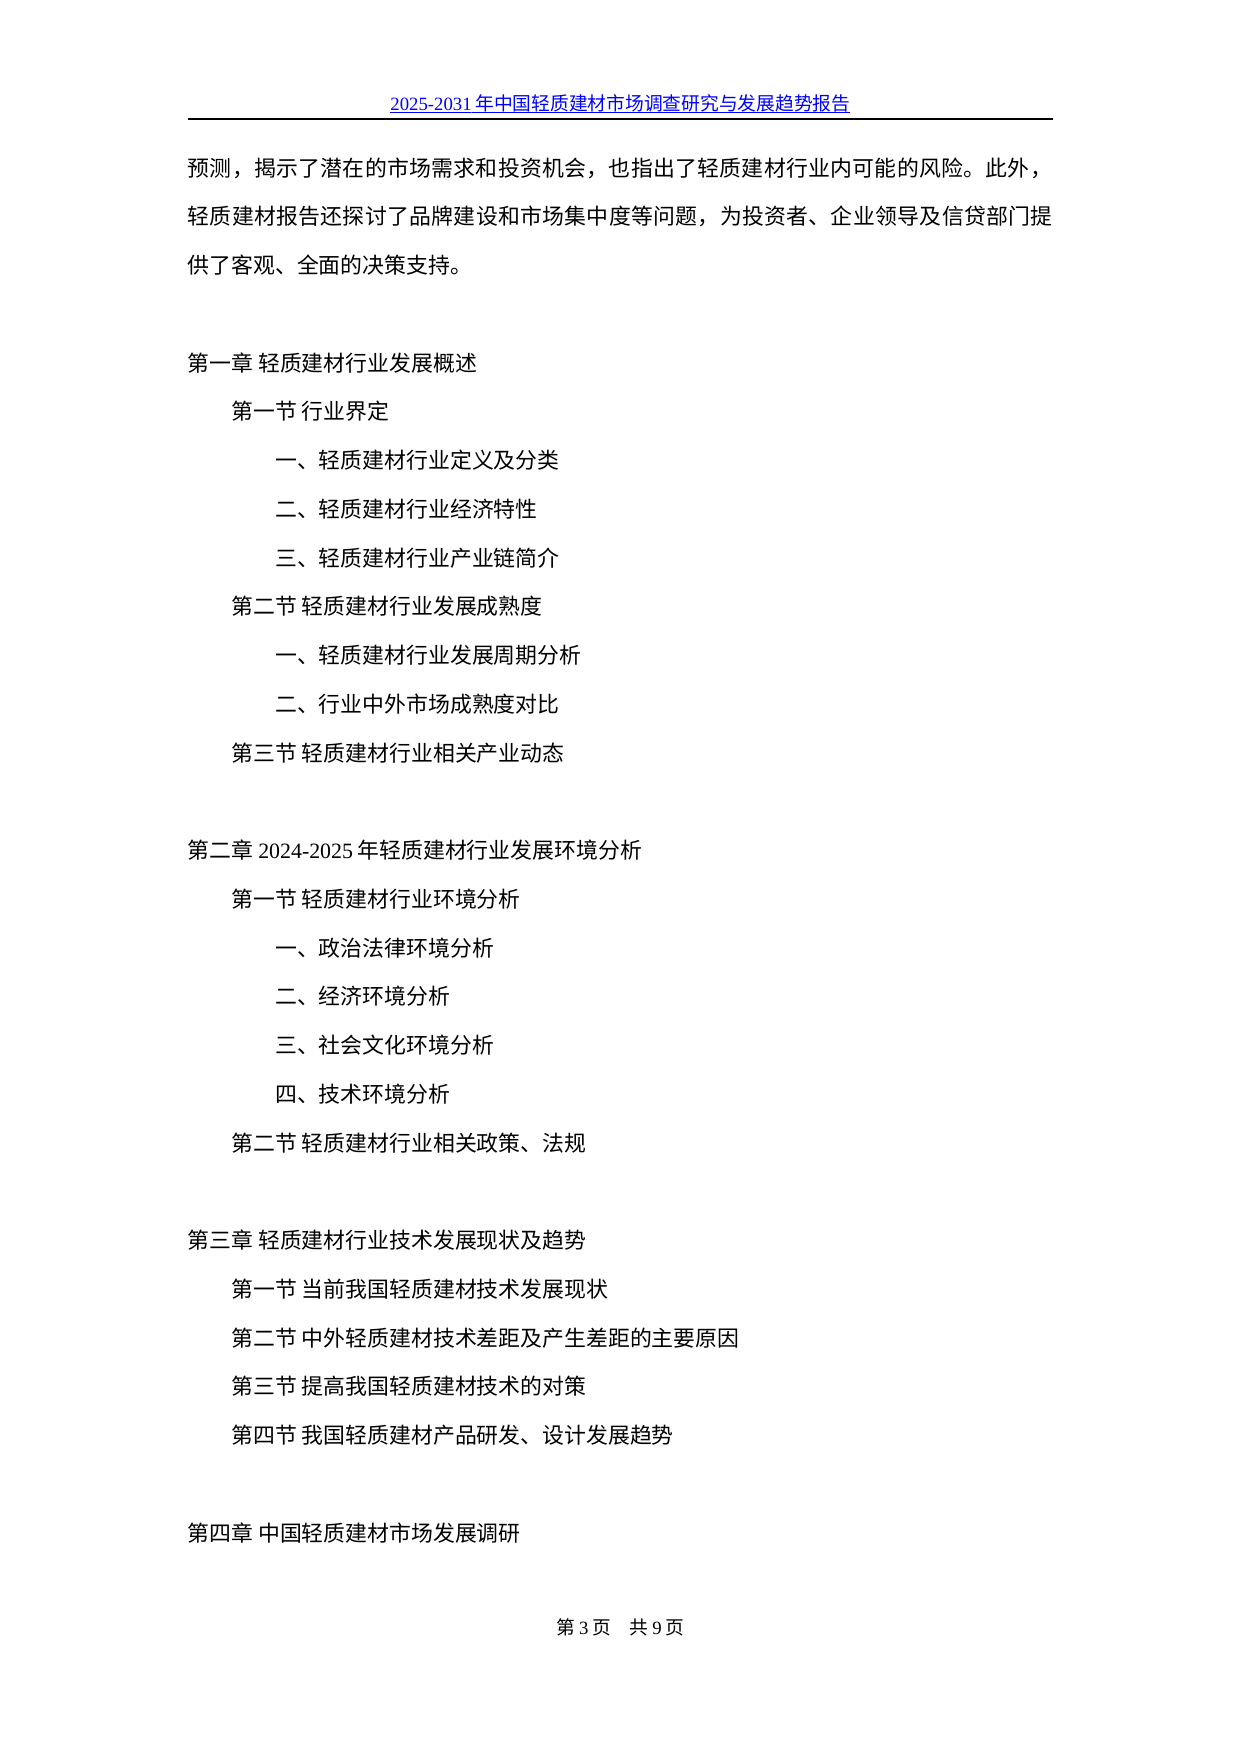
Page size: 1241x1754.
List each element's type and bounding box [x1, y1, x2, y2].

text [187, 150, 1053, 1548]
